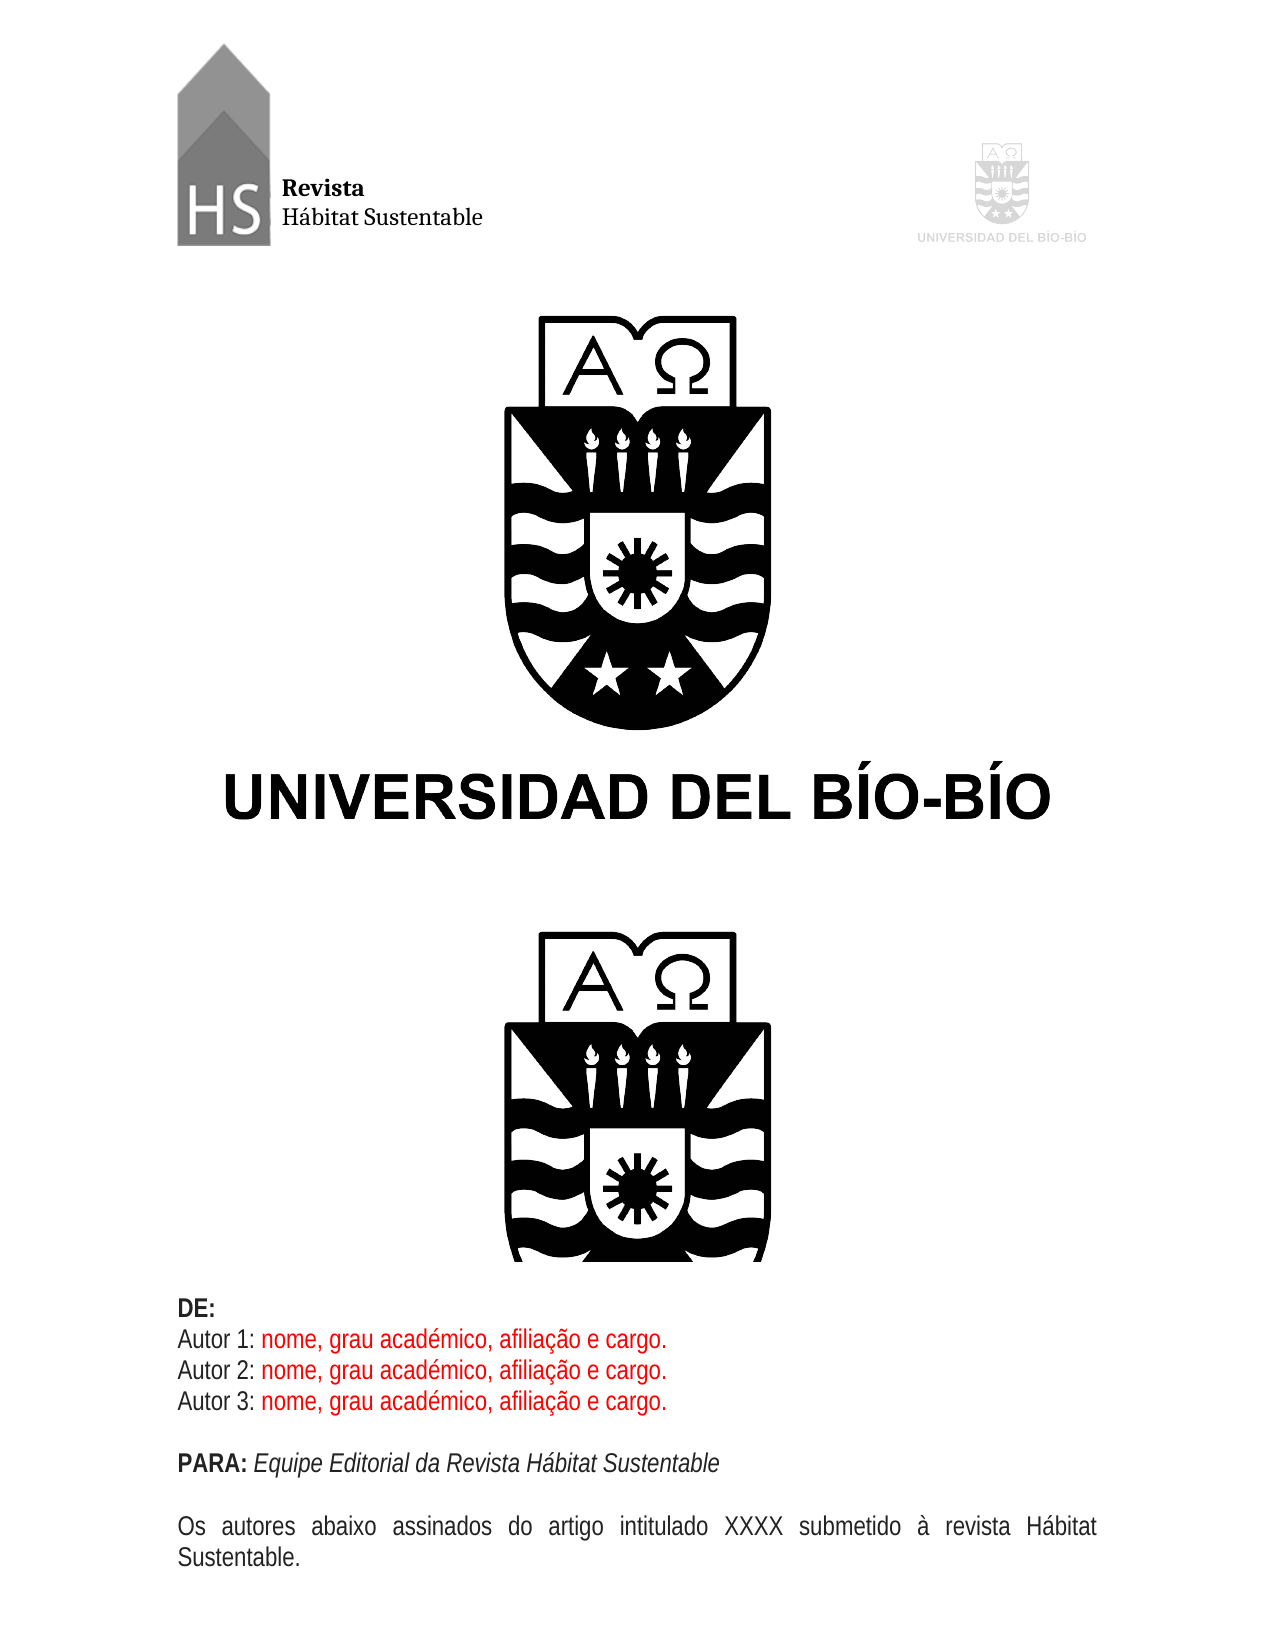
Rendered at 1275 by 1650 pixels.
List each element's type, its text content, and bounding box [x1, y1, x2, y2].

text Os autores abaixo assinados do artigo intitulado XXXX submetido à revista Hábitat Sustentable. [177, 1509, 1098, 1572]
text Autor 2: nome, grau académico, afiliação e cargo. [177, 1354, 1098, 1385]
text Autor 1: nome, grau académico, afiliação e cargo. [177, 1323, 1098, 1354]
text Autor 3: nome, grau académico, afiliação e cargo. [177, 1385, 1098, 1416]
picture [177, 260, 1098, 1262]
text DE: [177, 1292, 1098, 1323]
text PARA: Equipe Editorial da Revista Hábitat Sustentable [177, 1447, 1098, 1478]
